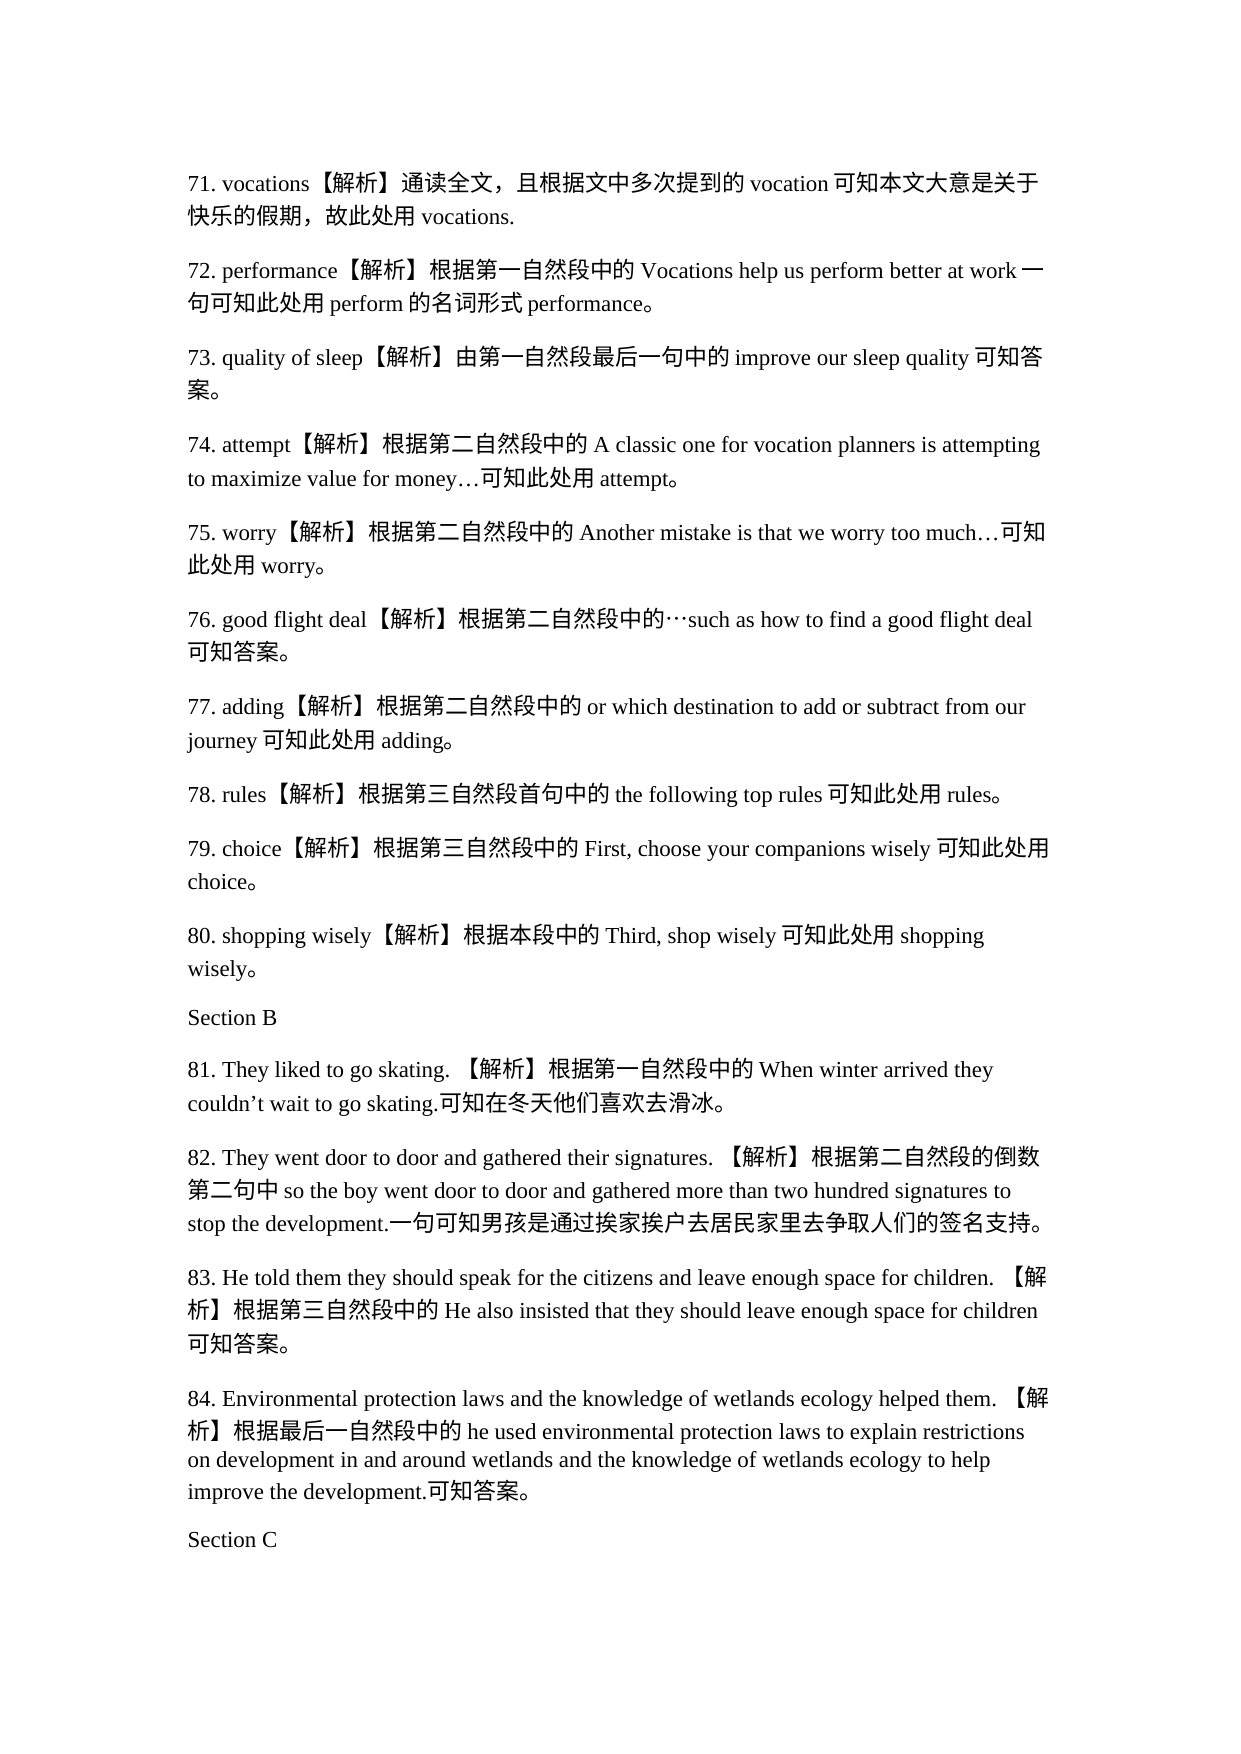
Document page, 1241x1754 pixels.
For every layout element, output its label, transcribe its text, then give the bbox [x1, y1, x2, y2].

text 73. quality of sleep【解析】由第一自然段最后一句中的improve our sleep quality可知答案。 [187, 339, 1053, 406]
text 79. choice【解析】根据第三自然段中的First, choose your companions wisely可知此处用choice。 [187, 829, 1053, 896]
text 78. rules【解析】根据第三自然段首句中的the following top rules可知此处用rules。 [187, 776, 1053, 809]
text 71. vocations【解析】通读全文，且根据文中多次提到的vocation可知本文大意是关于快乐的假期，故此处用vocations. [187, 164, 1053, 231]
text 72. performance【解析】根据第一自然段中的Vocations help us perform better at work一句可知此处用perform的名词形式performance。 [187, 252, 1053, 318]
text 84. Environmental protection laws and the knowledge of wetlands ecology helped them. 【解析】根据最后一自然段中的he used environmental protection laws to explain restrictions on development in and around wetlands and the knowledge of wetlands ecology to help improve the development.可知答案。 [187, 1380, 1053, 1506]
text Section C [187, 1527, 1053, 1553]
text 82. They went door to door and gathered their signatures. 【解析】根据第二自然段的倒数第二句中so the boy went door to door and gathered more than two hundred signatures to stop the development.一句可知男孩是通过挨家挨户去居民家里去争取人们的签名支持。 [187, 1139, 1053, 1238]
text 76. good flight deal【解析】根据第二自然段中的…such as how to find a good flight deal可知答案。 [187, 601, 1053, 667]
text 77. adding【解析】根据第二自然段中的or which destination to add or subtract from our journey可知此处用adding。 [187, 688, 1053, 755]
text 75. worry【解析】根据第二自然段中的Another mistake is that we worry too much…可知此处用worry。 [187, 514, 1053, 580]
text 74. attempt【解析】根据第二自然段中的A classic one for vocation planners is attempting to maximize value for money…可知此处用attempt。 [187, 426, 1053, 493]
text 81. They liked to go skating. 【解析】根据第一自然段中的When winter arrived they couldn’t wait to go skating.可知在冬天他们喜欢去滑冰。 [187, 1051, 1053, 1118]
text 80. shopping wisely【解析】根据本段中的Third, shop wisely可知此处用shopping wisely。 [187, 917, 1053, 983]
text Section B [187, 1004, 1053, 1031]
text 83. He told them they should speak for the citizens and leave enough space for children. 【解析】根据第三自然段中的He also insisted that they should leave enough space for children可知答案。 [187, 1259, 1053, 1359]
